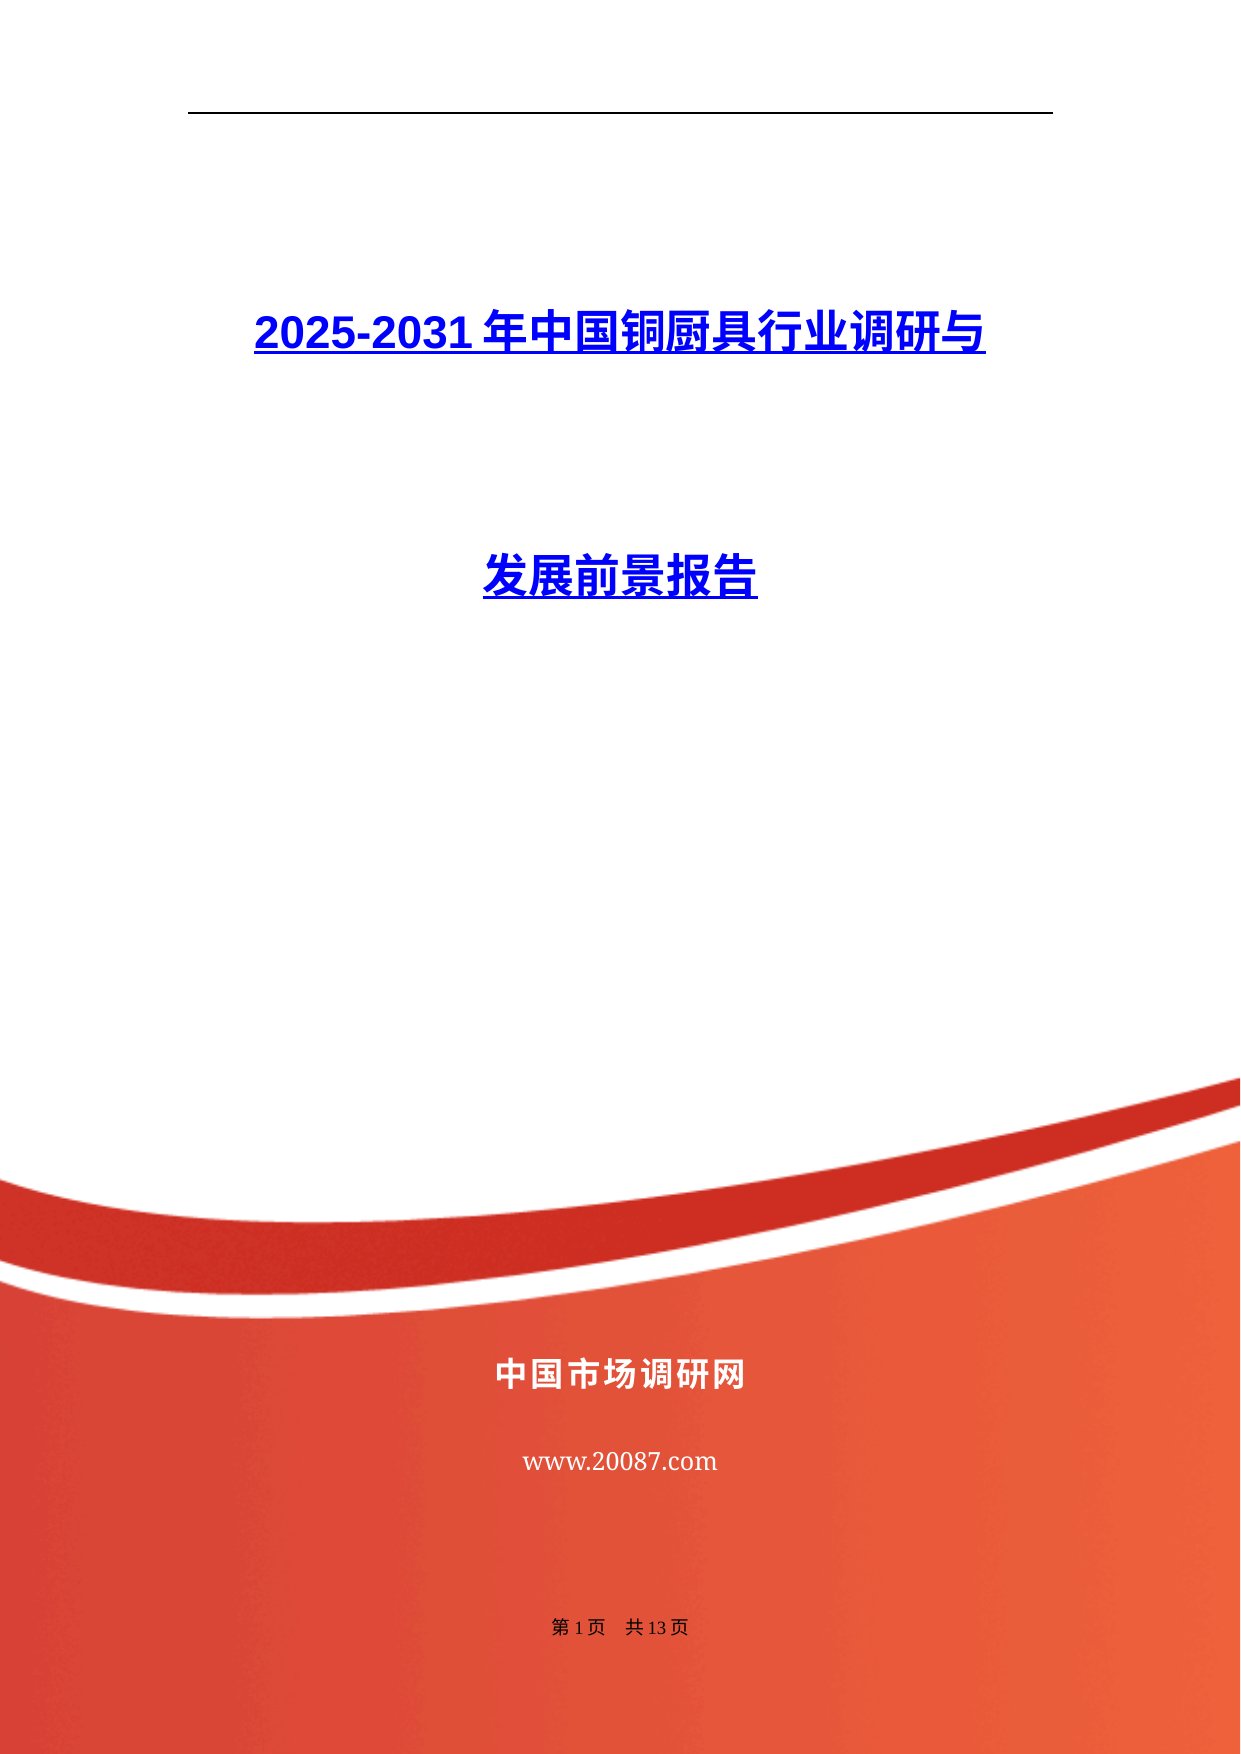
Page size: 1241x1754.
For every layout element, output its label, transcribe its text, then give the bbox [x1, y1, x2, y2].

text www.20087.com [187, 1428, 1053, 1493]
picture [0, 1006, 1241, 1754]
subtitle 中国市场调研网 [187, 1339, 1053, 1404]
table_header 2025-2031年中国铜厨具行业调研与发展前景报告 [188, 207, 1053, 773]
